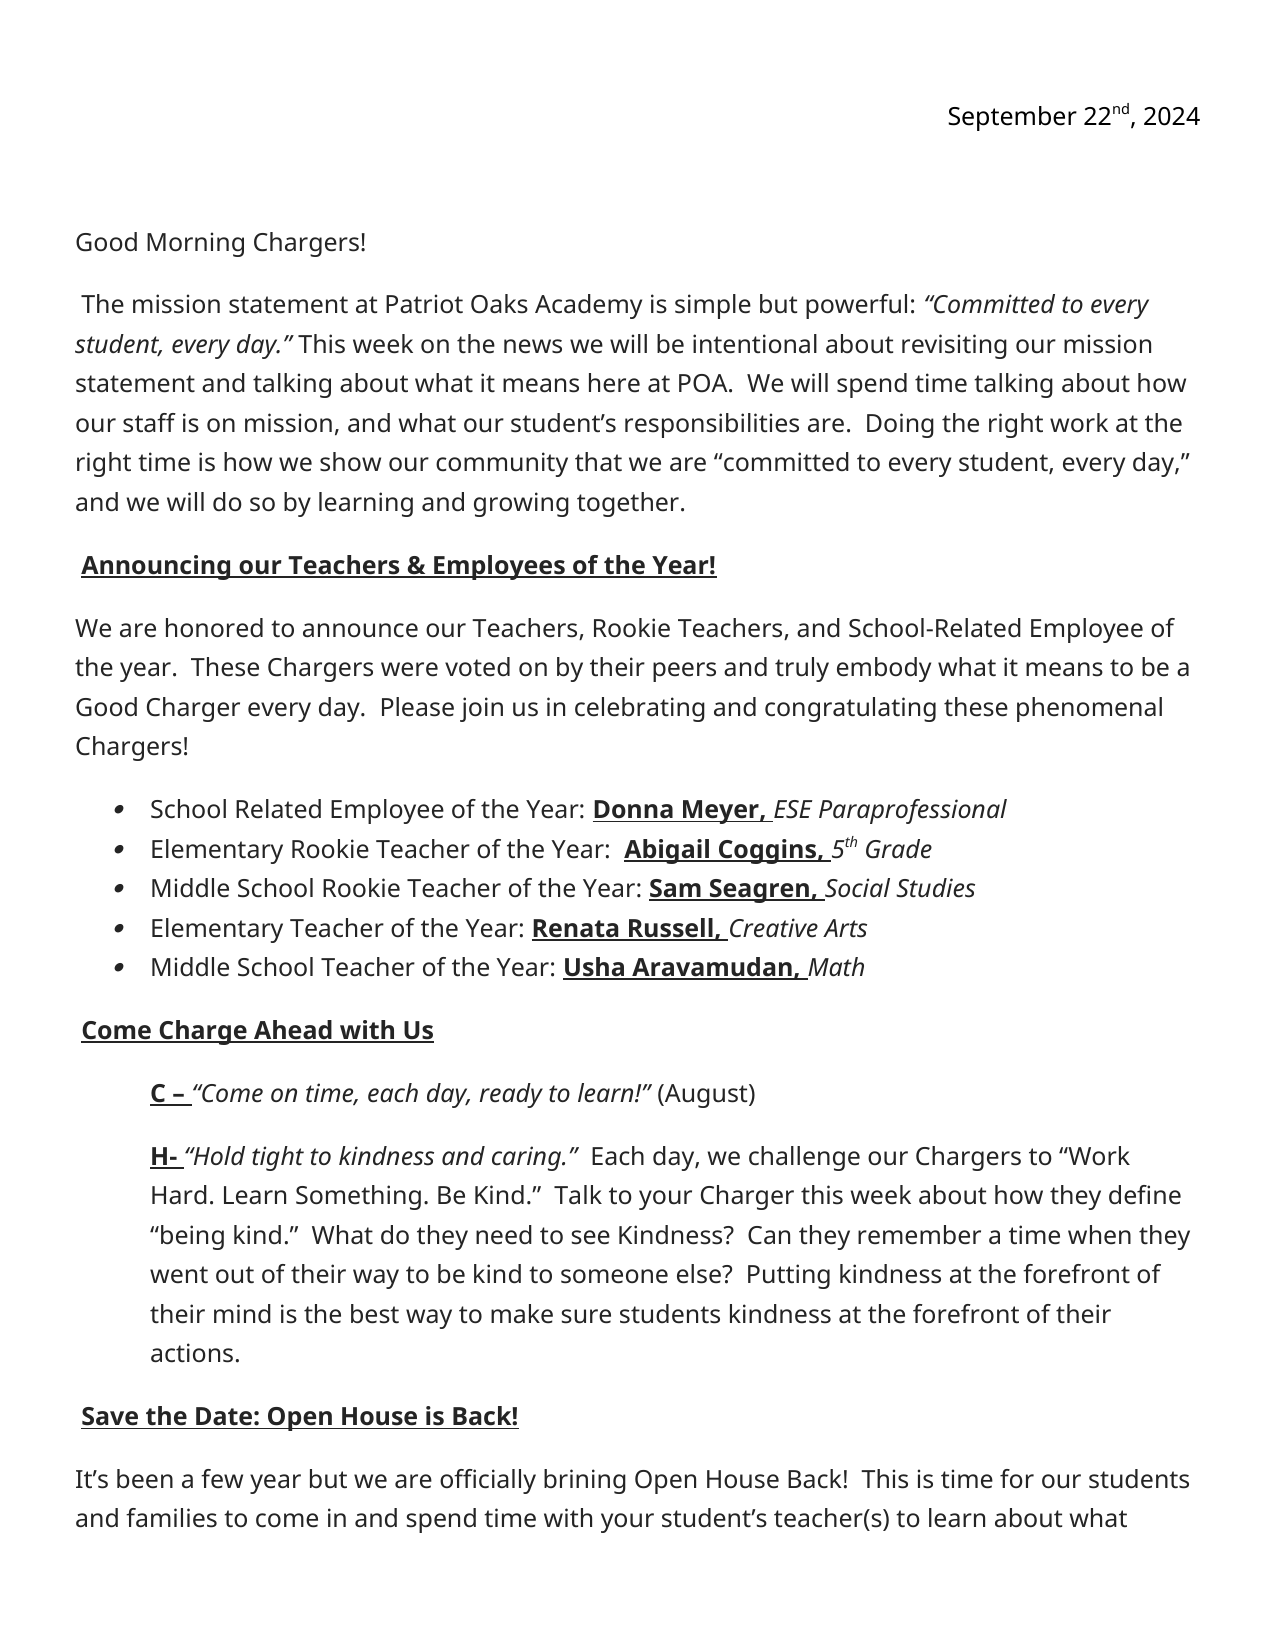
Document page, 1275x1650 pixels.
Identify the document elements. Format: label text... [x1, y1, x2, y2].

text C – “Come on time, each day, ready to learn!” (August) [150, 1076, 1200, 1109]
list Elementary Teacher of the Year: Renata Russell, Creative Arts [112, 910, 1200, 944]
list Middle School Rookie Teacher of the Year: Sam Seagren, Social Studies [112, 871, 1200, 905]
text H- “Hold tight to kindness and caring.” Each day, we challenge our Chargers to “Work Hard. Learn Something. Be Kind.” Talk to your Charger this week about how they define “being kind.” What do they need to see Kindness? Can they remember a time when they went out of their way to be kind to someone else? Putting kindness at the forefront of their mind is the best way to make sure students kindness at the forefront of their actions. [150, 1138, 1200, 1370]
list Elementary Rookie Teacher of the Year: Abigail Coggins, 5th Grade [112, 831, 1200, 865]
text Good Morning Chargers! [75, 224, 1200, 258]
text September 22nd, 2024 [75, 98, 1200, 132]
list Middle School Teacher of the Year: Usha Aravamudan, Math [112, 950, 1200, 984]
text Save the Date: Open House is Back! [75, 1399, 1200, 1433]
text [75, 1462, 1200, 1535]
text The mission statement at Patriot Oaks Academy is simple but powerful: “Committed to every student, every day.” This week on the news we will be intentional about revisiting our mission statement and talking about what it means here at POA. We will spend time talking about how our staff is on mission, and what our student’s responsibilities are. Doing the right work at the right time is how we show our community that we are “committed to every student, every day,” and we will do so by learning and growing together. [75, 287, 1200, 519]
text Announcing our Teachers & Employees of the Year! [75, 547, 1200, 582]
text We are honored to announce our Teachers, Rookie Teachers, and School-Related Employee of the year. These Chargers were voted on by their peers and truly embody what it means to be a Good Charger every day. Please join us in celebrating and congratulating these phenomenal Chargers! [75, 610, 1200, 763]
list School Related Employee of the Year: Donna Meyer, ESE Paraprofessional [112, 792, 1200, 826]
text Come Charge Ahead with Us [75, 1013, 1200, 1047]
